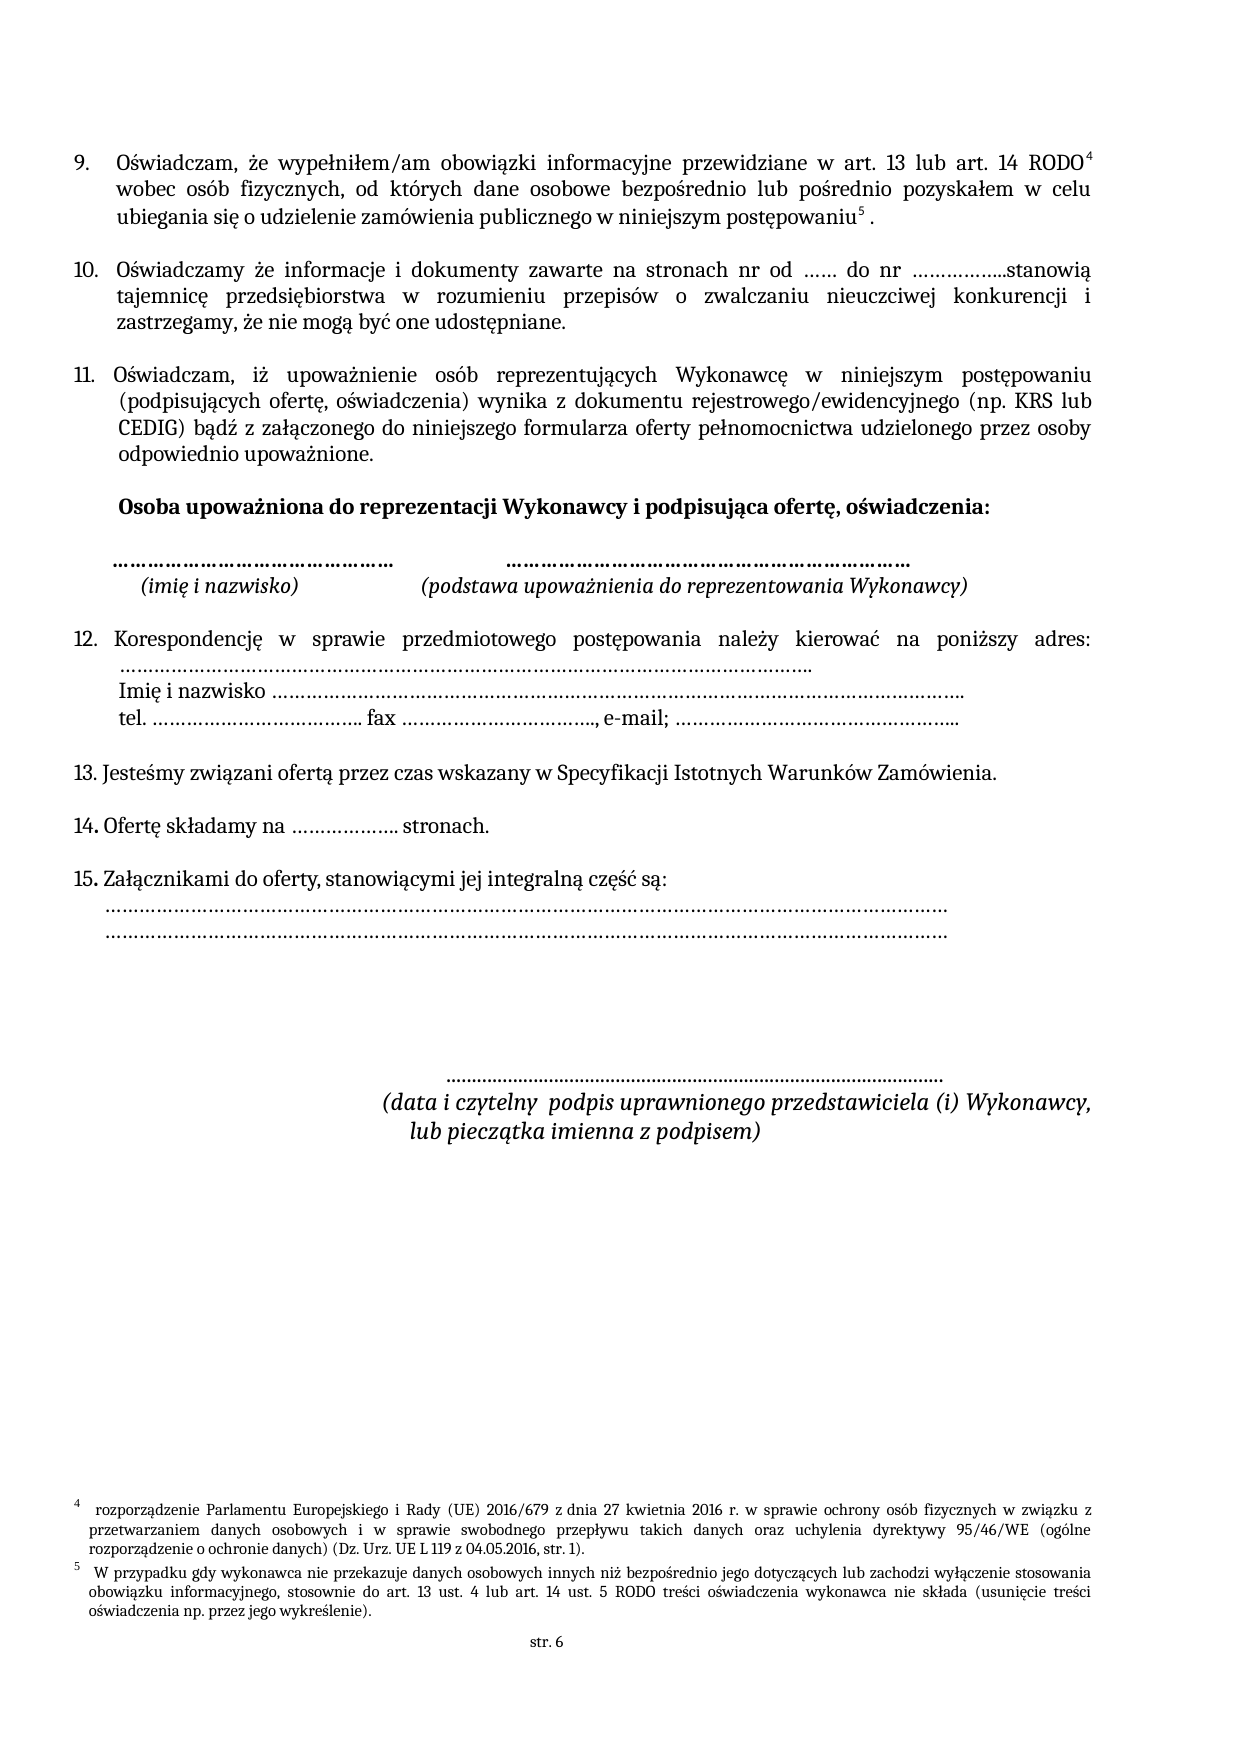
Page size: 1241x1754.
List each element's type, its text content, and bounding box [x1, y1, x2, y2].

text Imię i nazwisko …………………………………………………………………………………………………………. [74, 678, 1092, 704]
text ………………………………………………………………………………………………………………………………… [74, 918, 1092, 944]
text ………………………………………………………………………………………………………………………………… [74, 892, 1092, 918]
text 14. Ofertę składamy na ………………. stronach. [74, 813, 1092, 839]
list Oświadczam, że wypełniłem/am obowiązki informacyjne przewidziane w art. 13 lub art. 14 RODO wobec osób fizycznych, od których dane osobowe bezpośrednio lub pośrednio pozyskałem w celu ubiegania się o udzielenie zamówienia publicznego w niniejszym postępowaniu . [74, 148, 1092, 230]
text (imię i nazwisko) (podstawa upoważnienia do reprezentowania Wykonawcy) [139, 573, 1092, 599]
text tel. ………………………………. fax ……………………………., e-mail; ………………………………………….. [74, 704, 1092, 731]
text (data i czytelny podpis uprawnionego przedstawiciela (i) Wykonawcy, [74, 1088, 1092, 1117]
list Oświadczamy że informacje i dokumenty zawarte na stronach nr od …… do nr ……………..stanowią tajemnicę przedsiębiorstwa w rozumieniu przepisów o zwalczaniu nieuczciwej konkurencji i zastrzegamy, że nie mogą być one udostępniane. [74, 256, 1092, 336]
text ................................................................................................. [74, 1059, 1092, 1088]
text 13. Jesteśmy związani ofertą przez czas wskazany w Specyfikacji Istotnych Warunków Zamówienia. [74, 760, 1092, 786]
text 12. Korespondencję w sprawie przedmiotowego postępowania należy kierować na poniższy adres: …………………………………………………………………………………………………………. [74, 625, 1092, 678]
text 15. Załącznikami do oferty, stanowiącymi jej integralną część są: [74, 865, 1092, 892]
text ………………………………………… …………………………………………………………… [111, 546, 1092, 573]
text lub pieczątka imienna z podpisem) [74, 1117, 1092, 1146]
text 11. Oświadczam, iż upoważnienie osób reprezentujących Wykonawcę w niniejszym postępowaniu (podpisujących ofertę, oświadczenia) wynika z dokumentu rejestrowego/ewidencyjnego (np. KRS lub CEDIG) bądź z załączonego do niniejszego formularza oferty pełnomocnictwa udzielonego przez osoby odpowiednio upoważnione. [74, 362, 1092, 467]
text Osoba upoważniona do reprezentacji Wykonawcy i podpisująca ofertę, oświadczenia: [118, 494, 1092, 520]
